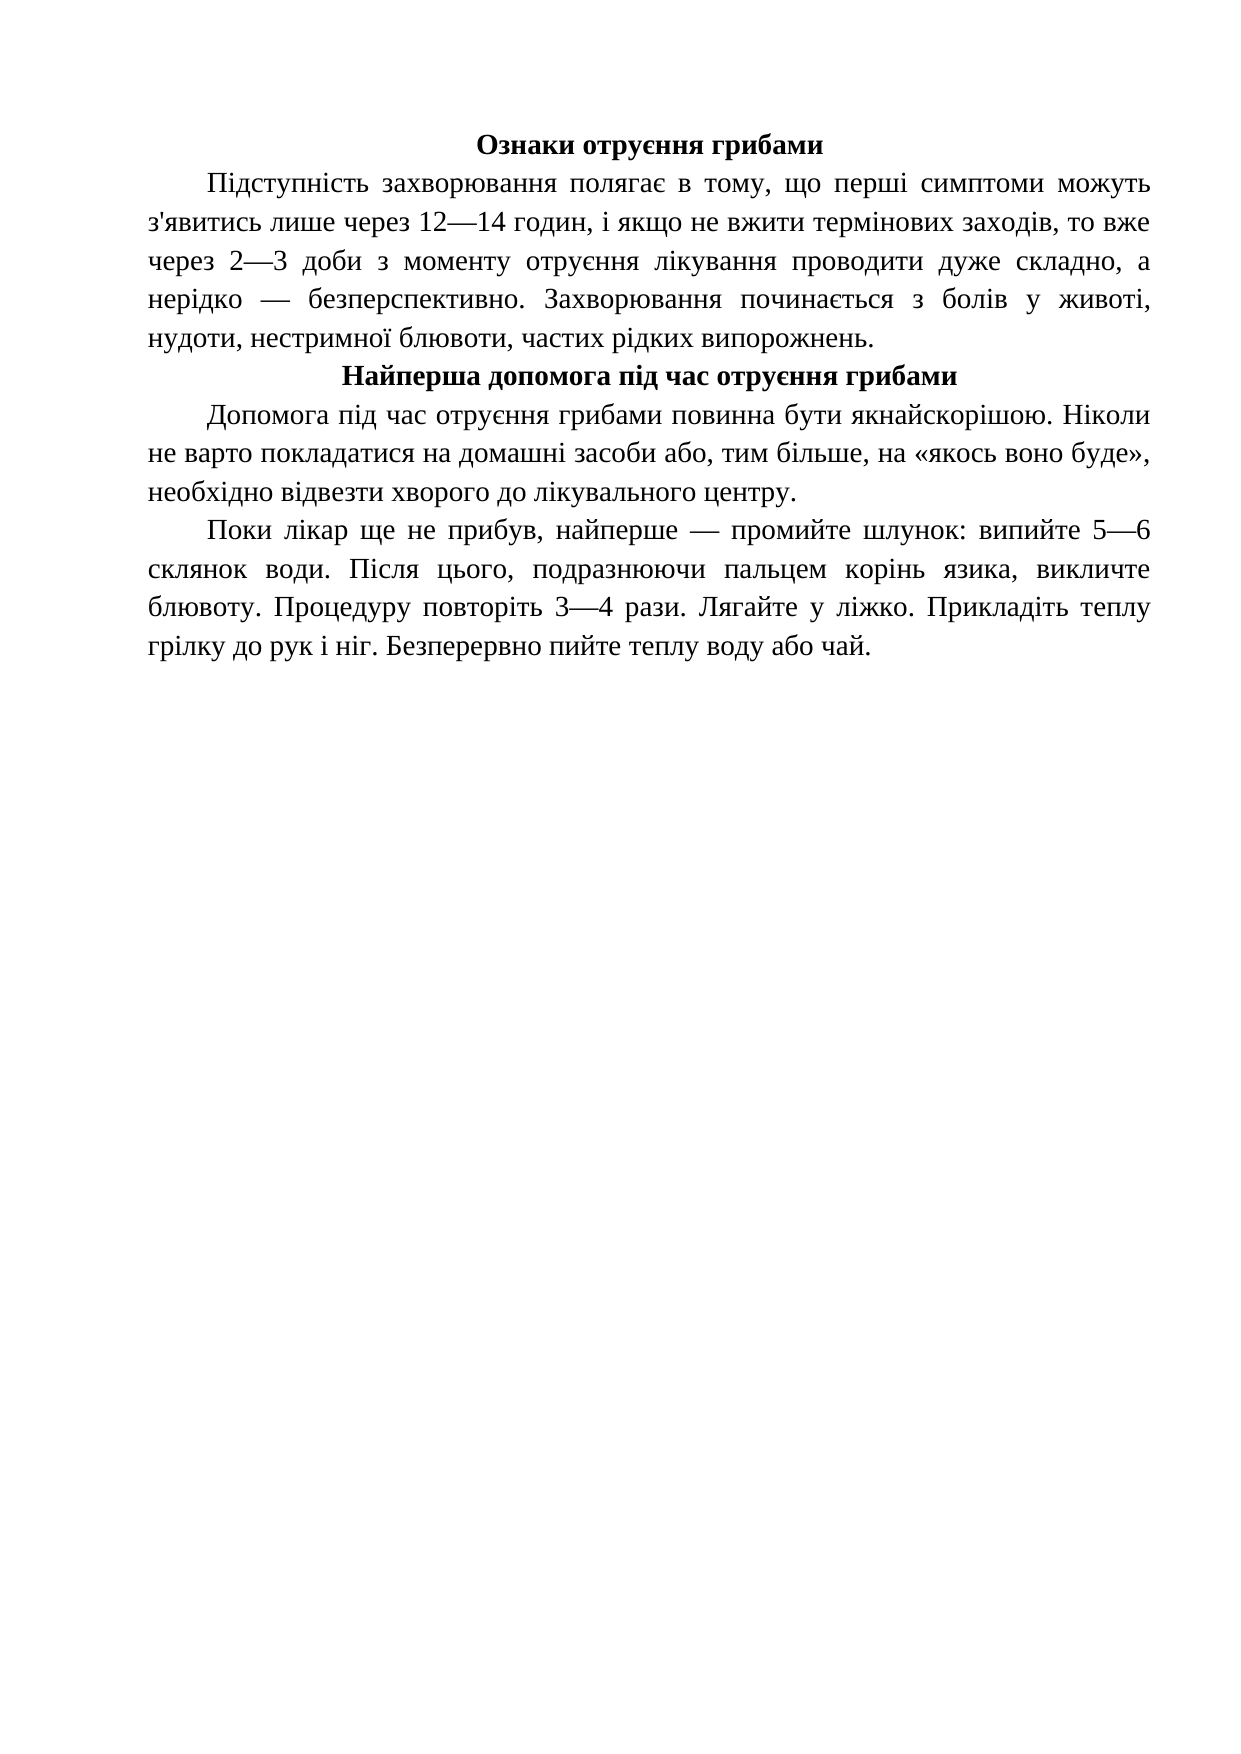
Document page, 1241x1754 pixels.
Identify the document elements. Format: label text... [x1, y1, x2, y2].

text Підступність захворювання полягає в тому, що перші симптоми можуть з'явитись лише через 12—14 годин, і якщо не вжити термінових заходів, то вже через 2—3 доби з моменту отруєння лікування проводити дуже складно, а нерідко — безперспективно. Захворювання починається з болів у животі, нудоти, нестримної блювоти, частих рідких випорожнень. [148, 166, 1152, 353]
text Поки лікар ще не прибув, найперше — промийте шлунок: випийте 5—6 склянок води. Після цього, подразнюючи пальцем корінь язика, викличте блювоту. Процедуру повторіть 3—4 рази. Лягайте у ліжко. Прикладіть теплу грілку до рук і ніг. Безперервно пийте теплу воду або чай. [148, 512, 1152, 662]
text Допомога під час отруєння грибами повинна бути якнайскорішою. Ніколи не варто покладатися на домашні засоби або, тим більше, на «якось воно буде», необхідно відвезти хворого до лікувального центру. [148, 397, 1152, 507]
text Найперша допомога під час отруєння грибами [148, 358, 1152, 392]
text Ознаки отруєння грибами [148, 127, 1152, 161]
